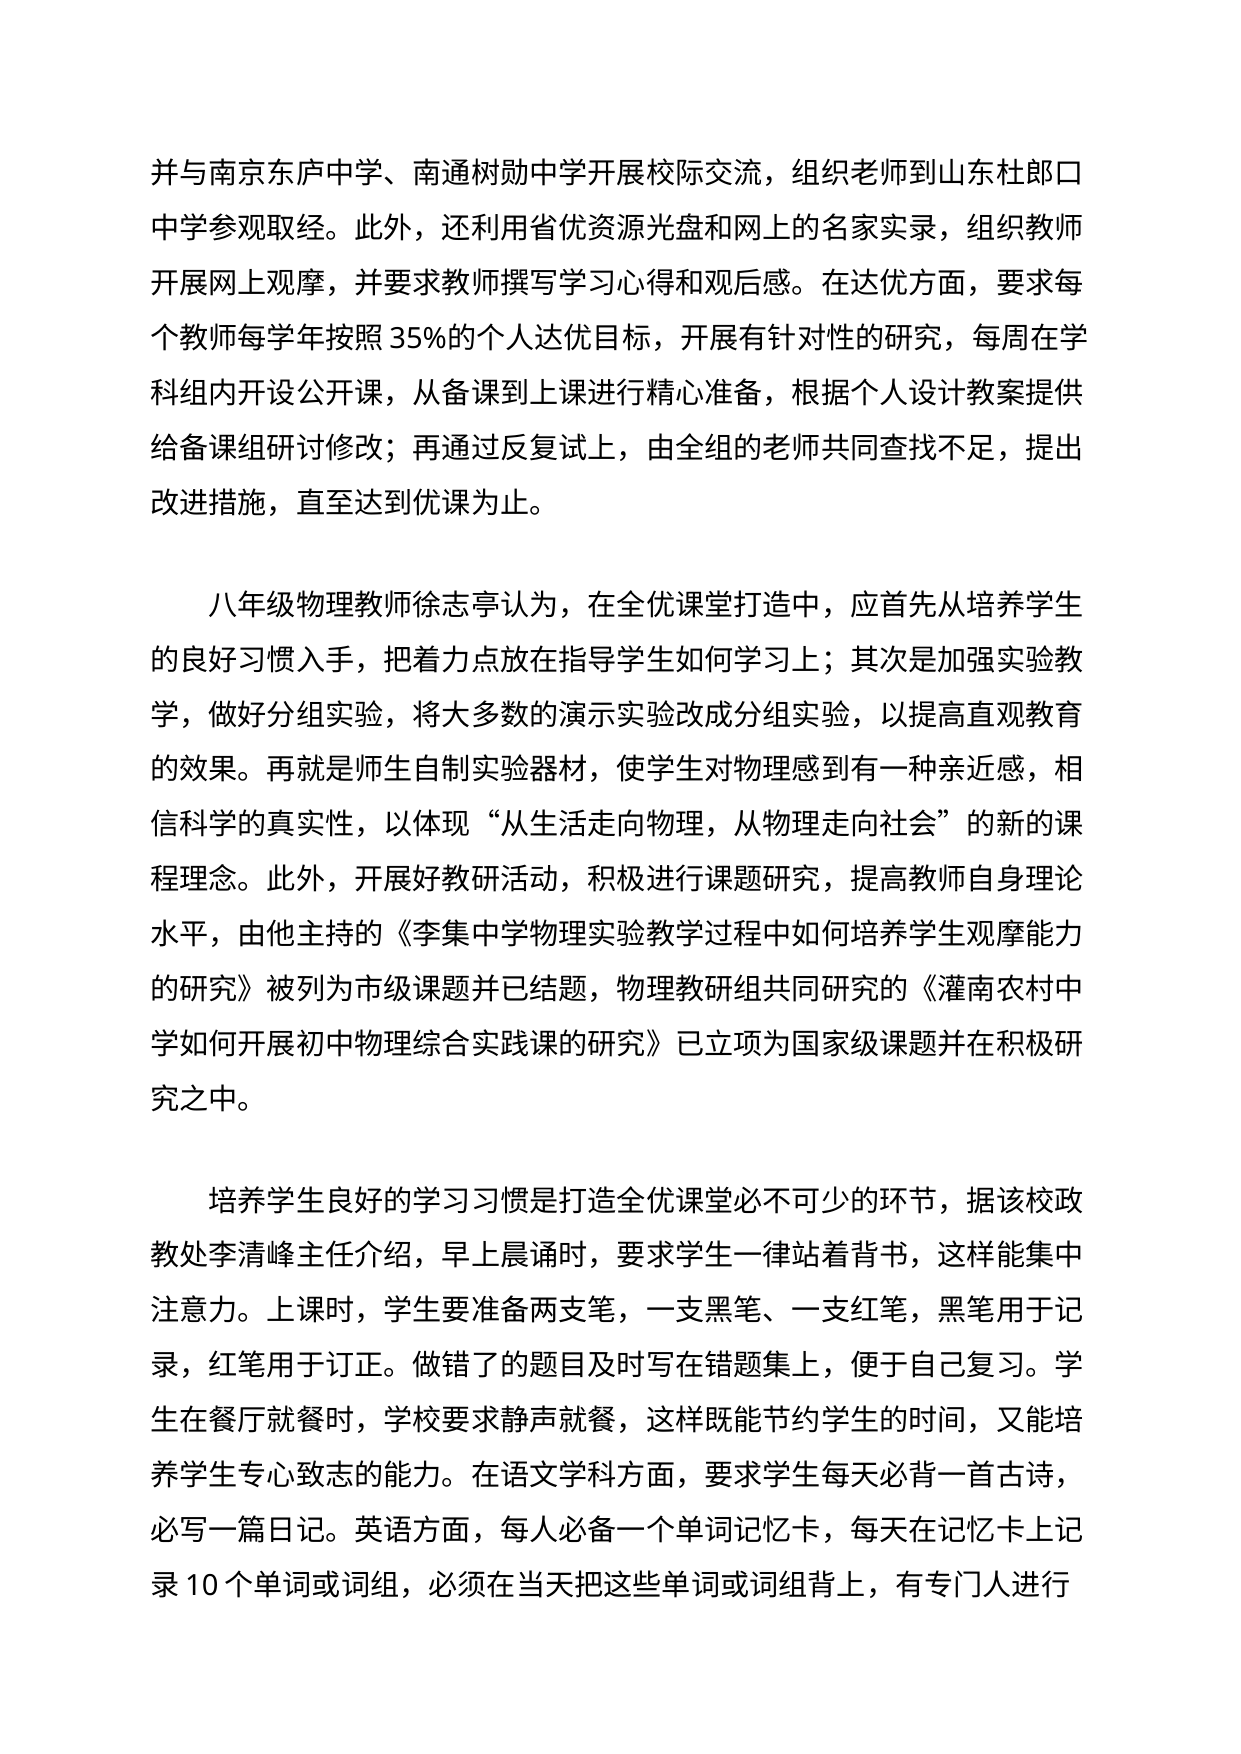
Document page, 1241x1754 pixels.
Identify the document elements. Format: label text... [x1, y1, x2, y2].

text 八年级物理教师徐志亭认为，在全优课堂打造中，应首先从培养学生的良好习惯入手，把着力点放在指导学生如何学习上；其次是加强实验教学，做好分组实验，将大多数的演示实验改成分组实验，以提高直观教育的效果。再就是师生自制实验器材，使学生对物理感到有一种亲近感，相信科学的真实性，以体现“从生活走向物理，从物理走向社会”的新的课程理念。此外，开展好教研活动，积极进行课题研究，提高教师自身理论水平，由他主持的《李集中学物理实验教学过程中如何培养学生观摩能力的研究》被列为市级课题并已结题，物理教研组共同研究的《灌南农村中 学如何开展初中物理综合实践课的研究》已立项为国家级课题并在积极研究之中。 [150, 581, 1090, 1118]
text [150, 1177, 1090, 1604]
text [150, 150, 1090, 522]
